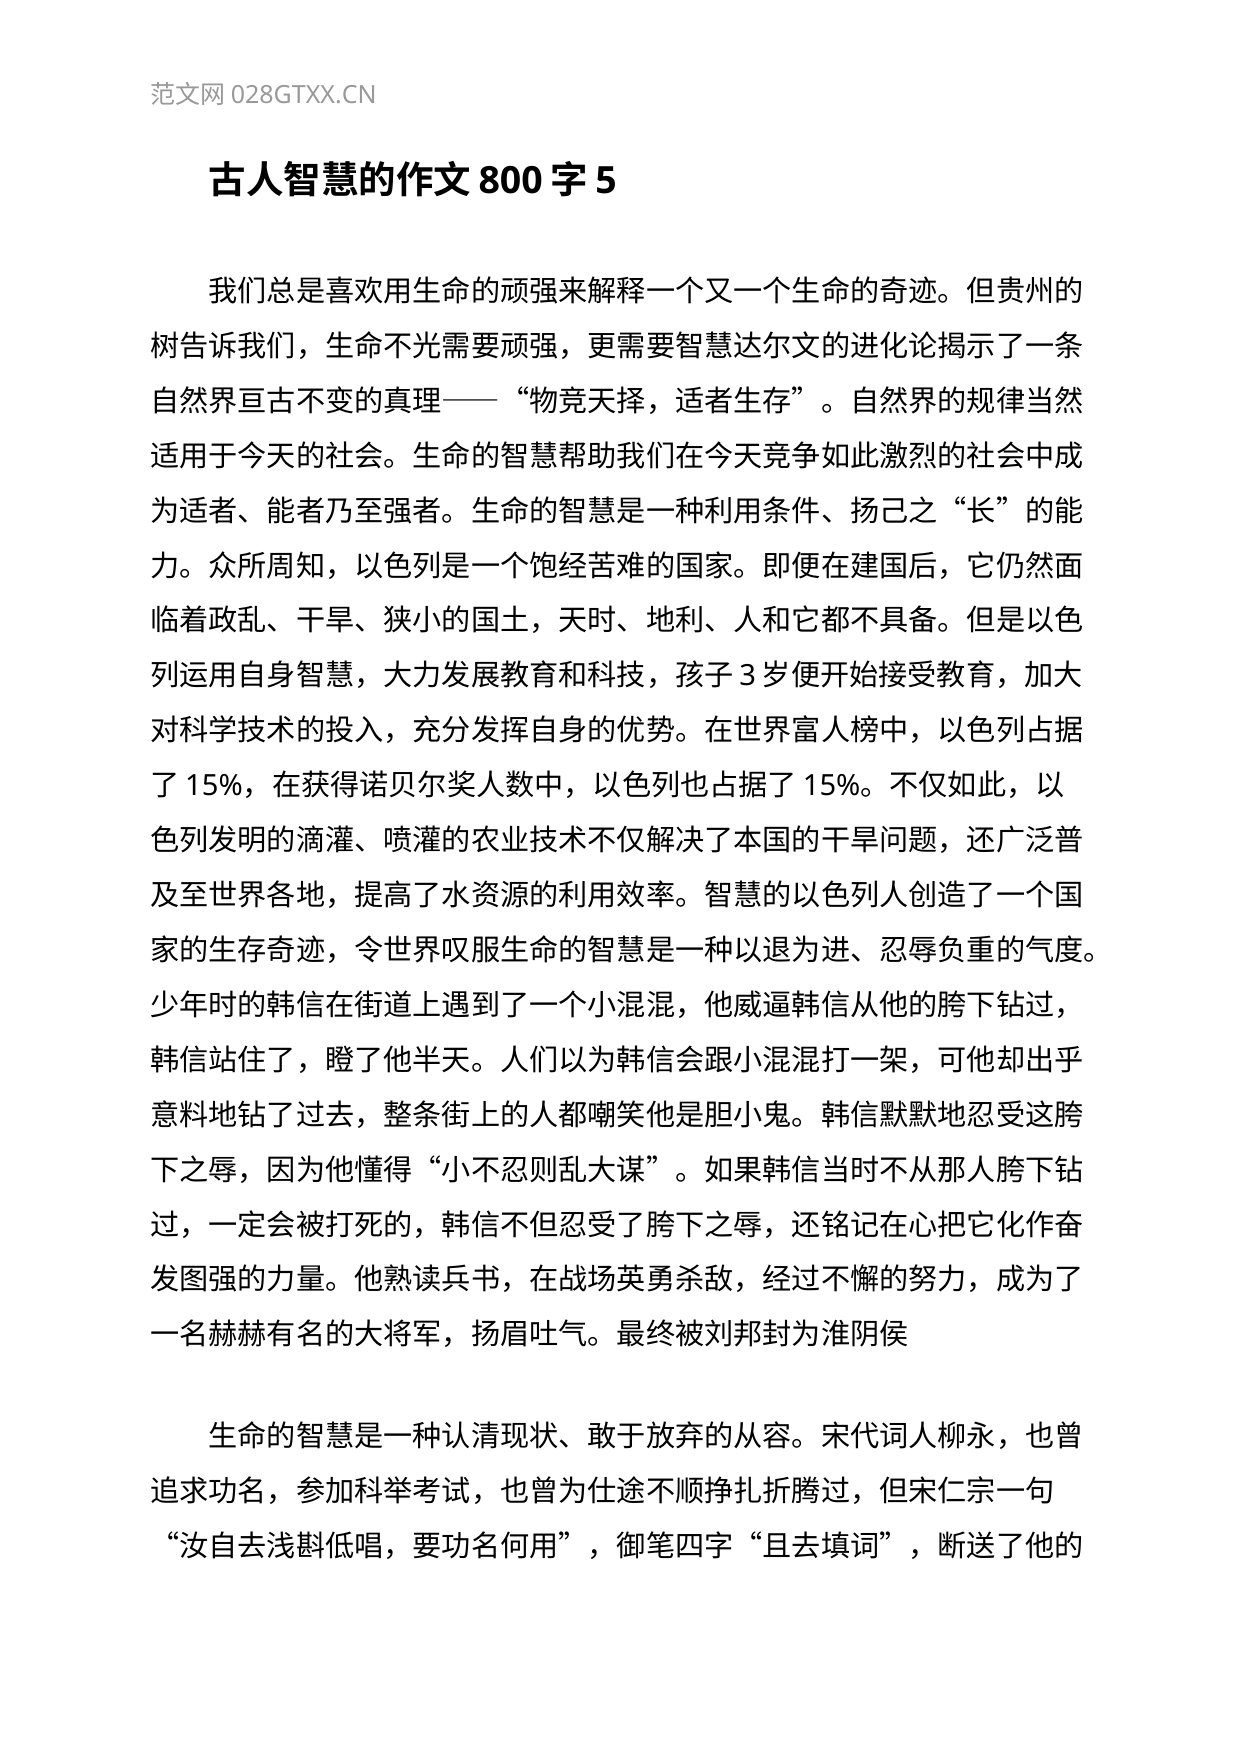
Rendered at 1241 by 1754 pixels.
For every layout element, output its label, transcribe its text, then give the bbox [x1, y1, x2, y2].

text 我们总是喜欢用生命的顽强来解释一个又一个生命的奇迹。但贵州的树告诉我们，生命不光需要顽强，更需要智慧达尔文的进化论揭示了一条自然界亘古不变的真理——“物竞天择，适者生存”。自然界的规律当然适用于今天的社会。生命的智慧帮助我们在今天竞争如此激烈的社会中成为适者、能者乃至强者。生命的智慧是一种利用条件、扬己之“长”的能力。众所周知，以色列是一个饱经苦难的国家。即便在建国后，它仍然面临着政乱、干旱、狭小的国土，天时、地利、人和它都不具备。但是以色列运用自身智慧，大力发展教育和科技，孩子3岁便开始接受教育，加大对科学技术的投入，充分发挥自身的优势。在世界富人榜中，以色列占据了15%，在获得诺贝尔奖人数中，以色列也占据了15%。不仅如此，以色列发明的滴灌、喷灌的农业技术不仅解决了本国的干旱问题，还广泛普及至世界各地，提高了水资源的利用效率。智慧的以色列人创造了一个国家的生存奇迹，令世界叹服生命的智慧是一种以退为进、忍辱负重的气度。少年时的韩信在街道上遇到了一个小混混，他威逼韩信从他的胯下钻过，韩信站住了，瞪了他半天。人们以为韩信会跟小混混打一架，可他却出乎意料地钻了过去，整条街上的人都嘲笑他是胆小鬼。韩信默默地忍受这胯下之辱，因为他懂得“小不忍则乱大谋”。如果韩信当时不从那人胯下钻过，一定会被打死的，韩信不但忍受了胯下之辱，还铭记在心把它化作奋发图强的力量。他熟读兵书，在战场英勇杀敌，经过不懈的努力，成为了一名赫赫有名的大将军，扬眉吐气。最终被刘邦封为淮阴侯 [150, 268, 1090, 1353]
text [150, 1413, 1090, 1565]
text 古人智慧的作文800字5 [150, 150, 1090, 204]
